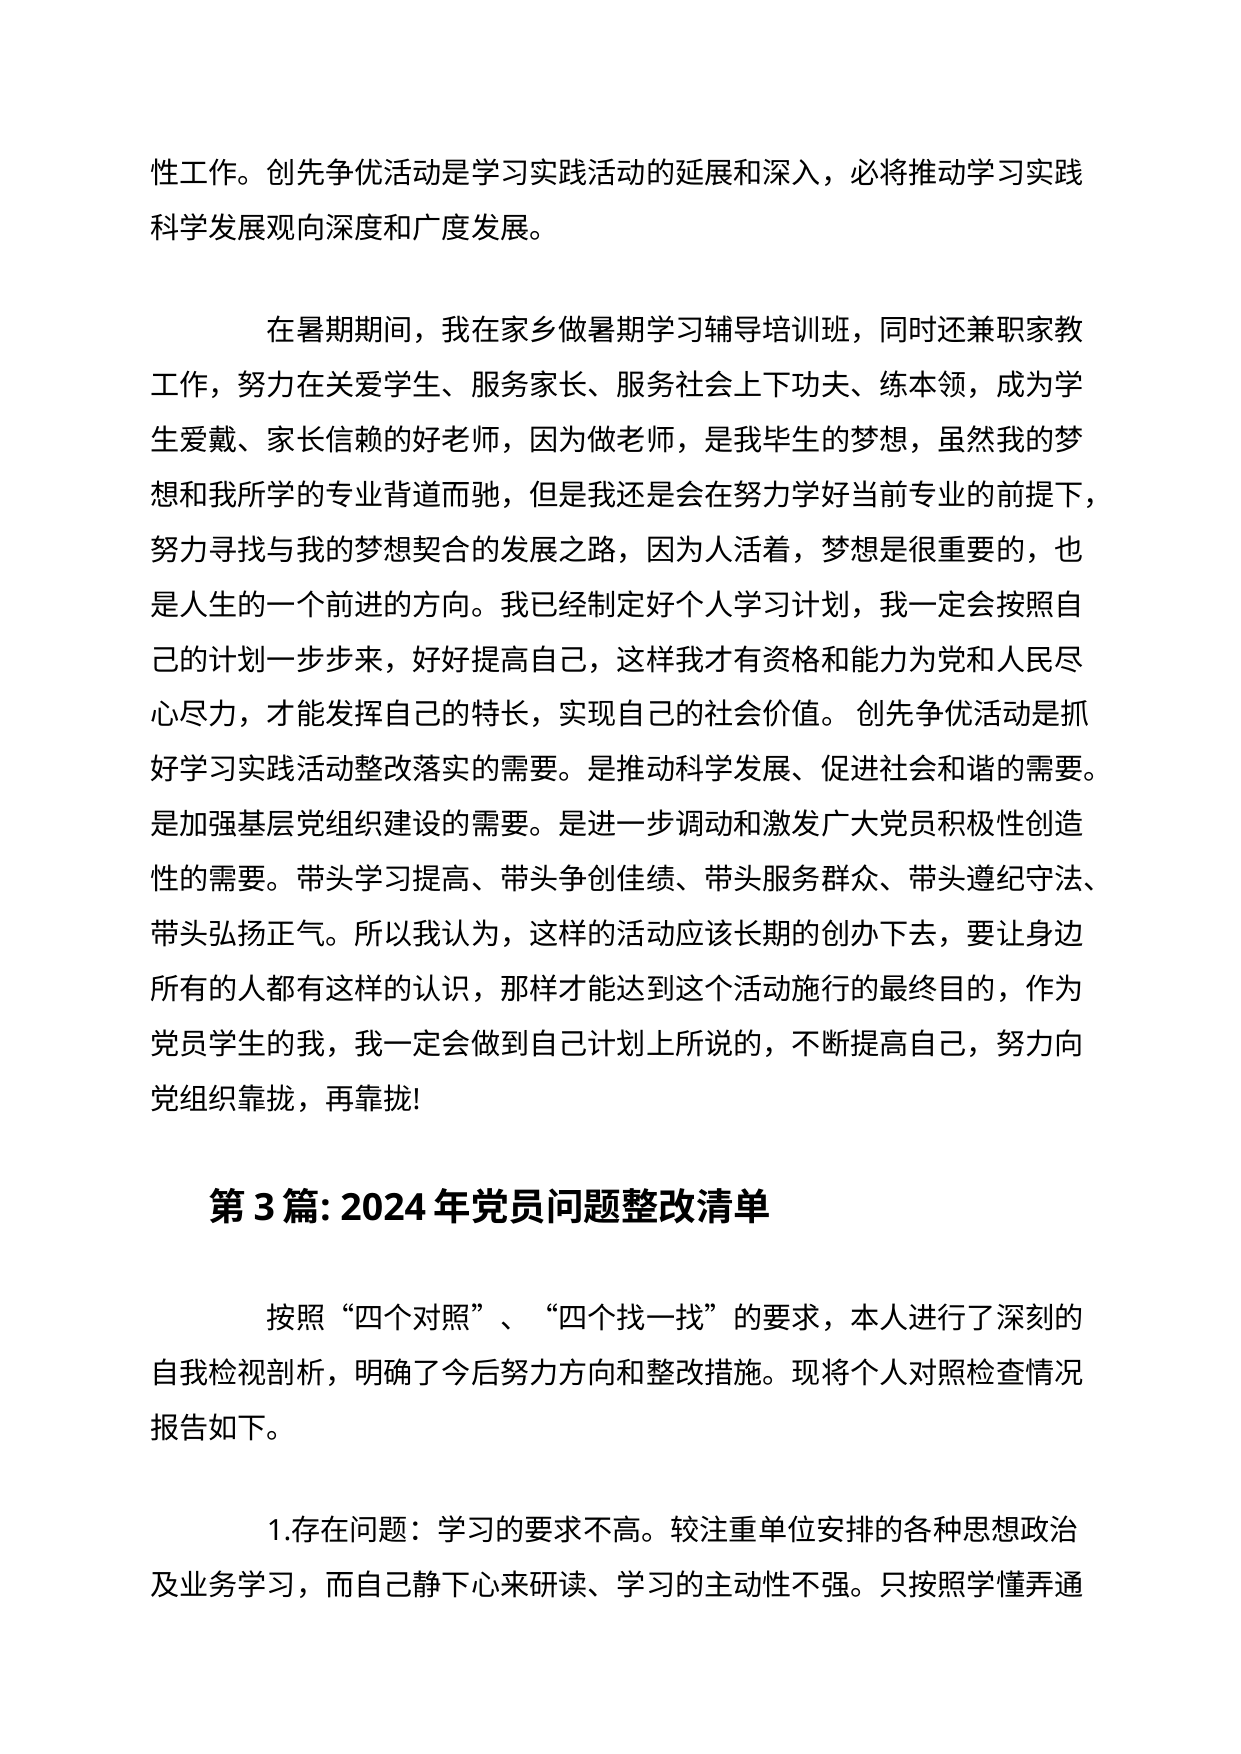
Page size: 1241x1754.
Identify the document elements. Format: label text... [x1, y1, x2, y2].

text 第3篇: 2024年党员问题整改清单 [150, 1177, 1090, 1232]
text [150, 1506, 1090, 1604]
text 在暑期期间，我在家乡做暑期学习辅导培训班，同时还兼职家教工作，努力在关爱学生、服务家长、服务社会上下功夫、练本领，成为学生爱戴、家长信赖的好老师，因为做老师，是我毕生的梦想，虽然我的梦想和我所学的专业背道而驰，但是我还是会在努力学好当前专业的前提下，努力寻找与我的梦想契合的发展之路，因为人活着，梦想是很重要的，也是人生的一个前进的方向。我已经制定好个人学习计划，我一定会按照自己的计划一步步来，好好提高自己，这样我才有资格和能力为党和人民尽心尽力，才能发挥自己的特长，实现自己的社会价值。 创先争优活动是抓好学习实践活动整改落实的需要。是推动科学发展、促进社会和谐的需要。是加强基层党组织建设的需要。是进一步调动和激发广大党员积极性创造性的需要。带头学习提高、带头争创佳绩、带头服务群众、带头遵纪守法、带头弘扬正气。所以我认为，这样的活动应该长期的创办下去，要让身边所有的人都有这样的认识，那样才能达到这个活动施行的最终目的，作为党员学生的我，我一定会做到自己计划上所说的，不断提高自己，努力向党组织靠拢，再靠拢! [150, 307, 1090, 1118]
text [150, 150, 1090, 247]
text 按照“四个对照”、“四个找一找”的要求，本人进行了深刻的自我检视剖析，明确了今后努力方向和整改措施。现将个人对照检查情况报告如下。 [150, 1295, 1090, 1447]
